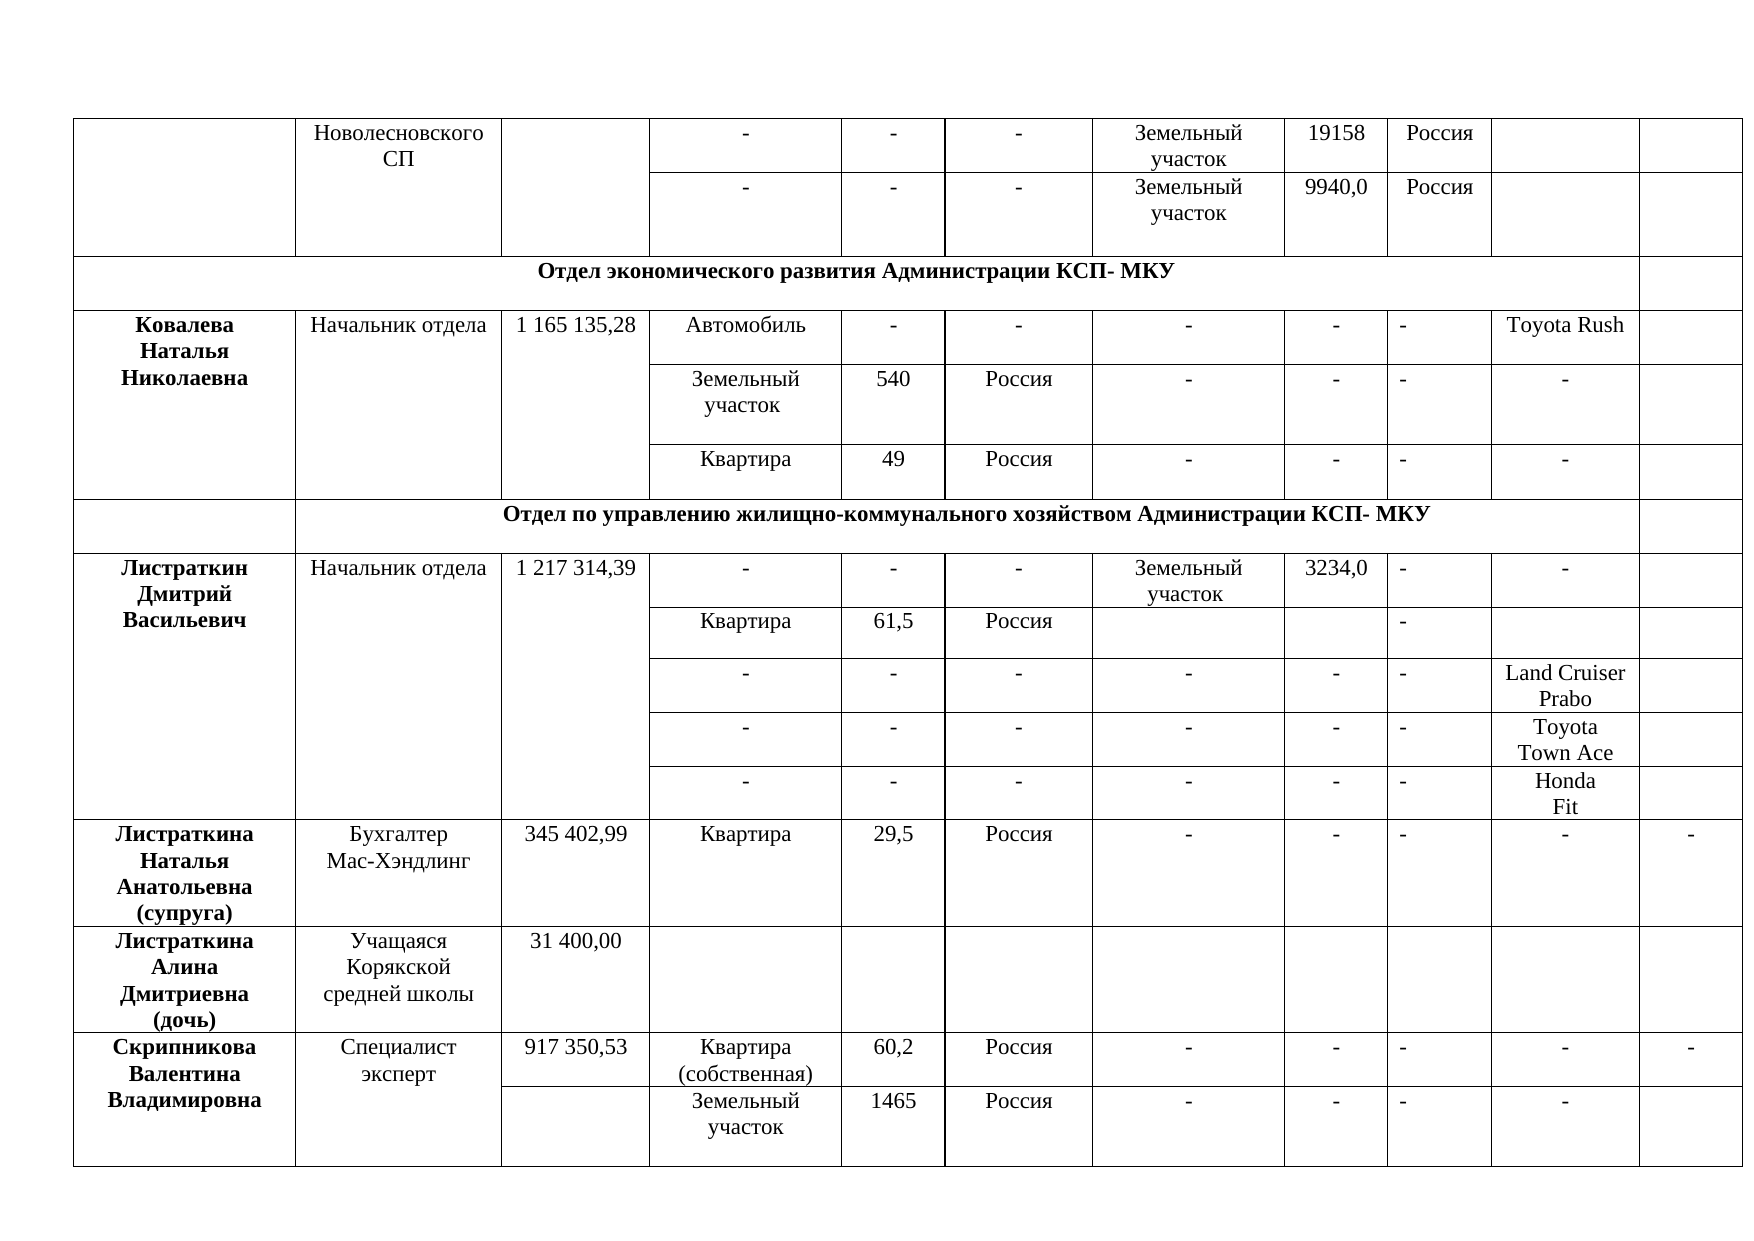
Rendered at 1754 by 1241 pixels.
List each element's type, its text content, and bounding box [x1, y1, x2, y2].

table_cell - [1093, 1087, 1284, 1166]
table_cell 540 [842, 365, 944, 444]
table_cell - [946, 767, 1092, 819]
table_cell - [842, 767, 944, 819]
table_cell - [1285, 820, 1387, 926]
table_cell [502, 1087, 649, 1166]
table_cell - [1285, 1087, 1387, 1166]
table_cell Toyota Rush [1492, 311, 1639, 364]
table_cell Отдел экономического развития Администрации КСП- МКУ [74, 257, 1639, 310]
table_cell 917 350,53 [502, 1033, 649, 1086]
table_cell Toyota Town Ace [1598, 713, 1639, 766]
table_cell Россия [946, 1033, 1092, 1086]
table_cell [1492, 119, 1639, 172]
table_cell [842, 927, 944, 1032]
table_cell - [946, 713, 1092, 766]
table_cell [1640, 365, 1742, 444]
table_cell Toyota Town Ace [1492, 713, 1533, 766]
table_cell Квартира [650, 445, 841, 499]
table_cell - [1388, 365, 1491, 444]
table_cell [1492, 173, 1639, 256]
table_cell - [1285, 1033, 1387, 1086]
table_cell [1640, 713, 1742, 766]
table_cell Земельный участок [650, 365, 841, 444]
table_cell 1465 [842, 1087, 944, 1166]
table_cell 31 400,00 [502, 927, 649, 1032]
table_cell - [1093, 659, 1284, 712]
table_cell 1 165 135,28 [502, 311, 649, 499]
table_cell Honda Fit [1578, 767, 1639, 819]
table_cell - [1285, 659, 1387, 712]
table_cell [650, 927, 841, 1032]
table_cell [1640, 1087, 1742, 1166]
table_cell [1285, 608, 1387, 658]
table_cell Россия [1388, 119, 1491, 172]
table_cell Специалист эксперт [296, 1033, 501, 1166]
table_cell - [842, 713, 944, 766]
table_cell - [946, 554, 1092, 607]
table_cell [1640, 767, 1742, 819]
table_cell - [1388, 608, 1491, 658]
table_cell - [946, 173, 1092, 256]
table_cell - [1492, 554, 1639, 607]
table_cell Квартира [650, 820, 841, 926]
table_cell - [1093, 713, 1284, 766]
table_cell [1640, 927, 1742, 1032]
table_cell [1640, 445, 1742, 499]
table_cell Квартира [650, 608, 841, 658]
table_cell 3234,0 [1285, 554, 1387, 607]
table_cell Автомобиль [650, 311, 841, 364]
table_cell 19158 [1285, 119, 1387, 172]
table_cell - [1388, 713, 1491, 766]
table_cell [1093, 608, 1284, 658]
table_cell - [842, 119, 944, 172]
table_cell Россия [1388, 173, 1491, 256]
table_cell Отдел по управлению жилищно-коммунального хозяйством Администрации КСП- МКУ [296, 500, 1639, 553]
table_cell Land Cruiser Prabo [1492, 659, 1539, 712]
table_cell - [1285, 445, 1387, 499]
table_cell [1640, 659, 1742, 712]
table_cell Листраткин Дмитрий Васильевич [74, 554, 295, 819]
table_cell - [650, 173, 841, 256]
table_cell - [1093, 1033, 1284, 1086]
table_cell - [1285, 365, 1387, 444]
table_cell - [1388, 554, 1491, 607]
table_cell - [1492, 365, 1639, 444]
table_cell - [1093, 445, 1284, 499]
table_cell - [1388, 311, 1491, 364]
table_cell Листраткина Наталья Анатольевна (супруга) [74, 820, 295, 926]
table_cell - [1285, 311, 1387, 364]
table_cell - [1492, 1033, 1639, 1086]
table_cell [1640, 173, 1742, 256]
table_cell Начальник отдела [296, 554, 501, 819]
table_cell - [1093, 767, 1284, 819]
table_cell - [842, 311, 944, 364]
table_cell Land Cruiser Prabo [1592, 659, 1639, 712]
table_cell - [1388, 445, 1491, 499]
table_cell Листраткина Алина Дмитриевна (дочь) [74, 927, 295, 1032]
table_cell [946, 927, 1092, 1032]
table_cell - [1093, 820, 1284, 926]
table_cell Земельный участок [1093, 173, 1284, 256]
table_cell - [1492, 820, 1639, 926]
table_cell - [946, 659, 1092, 712]
table_cell - [1093, 311, 1284, 364]
table_cell 60,2 [842, 1033, 944, 1086]
table_cell Земельный участок [1093, 554, 1284, 607]
table_cell [1388, 927, 1491, 1032]
table_cell Начальник отдела [296, 311, 501, 499]
table_cell Учащаяся Корякской средней школы [296, 927, 501, 1032]
table_cell - [1093, 365, 1284, 444]
table_cell Россия [946, 1087, 1092, 1166]
table_cell [1640, 500, 1742, 553]
table_cell - [946, 311, 1092, 364]
table_cell - [946, 119, 1092, 172]
table_cell - [842, 173, 944, 256]
table_cell 61,5 [842, 608, 944, 658]
table_cell [1093, 927, 1284, 1032]
table_cell - [1388, 820, 1491, 926]
table_cell [1640, 311, 1742, 364]
table_cell 49 [842, 445, 944, 499]
table_cell [1640, 608, 1742, 658]
table_cell Россия [946, 445, 1092, 499]
table_cell - [1492, 445, 1639, 499]
table_cell - [650, 119, 841, 172]
table_cell - [842, 554, 944, 607]
table_cell - [842, 659, 944, 712]
table_cell - [1285, 713, 1387, 766]
table_cell 345 402,99 [502, 820, 649, 926]
table_cell [1640, 554, 1742, 607]
table_cell Земельный участок [650, 1087, 841, 1166]
table_cell Россия [946, 365, 1092, 444]
table_cell - [1640, 1033, 1742, 1086]
table_cell 1 217 314,39 [502, 554, 649, 819]
table_cell [74, 500, 295, 553]
table_cell Земельный участок [1093, 119, 1284, 172]
table_cell [1492, 608, 1639, 658]
table_cell - [1492, 1087, 1639, 1166]
table_cell - [1285, 767, 1387, 819]
table_cell - [650, 659, 841, 712]
table_cell [1285, 927, 1387, 1032]
table_cell Ковалева Наталья Николаевна [74, 311, 295, 499]
table_cell Скрипникова Валентина Владимировна [74, 1033, 295, 1166]
table_cell 9940,0 [1285, 173, 1387, 256]
table_cell - [650, 767, 841, 819]
table_cell 29,5 [842, 820, 944, 926]
table_cell [1640, 257, 1742, 310]
table_cell - [650, 713, 841, 766]
table_cell Квартира (собственная) [650, 1033, 841, 1086]
table_cell Россия [946, 608, 1092, 658]
table_cell - [1640, 820, 1742, 926]
table_cell [1492, 927, 1639, 1032]
table_cell - [1388, 659, 1491, 712]
table_cell - [1388, 767, 1491, 819]
table_cell - [650, 554, 841, 607]
table_cell [1640, 119, 1742, 172]
table_cell - [1388, 1087, 1491, 1166]
table_cell Бухгалтер Мас-Хэндлинг [296, 820, 501, 926]
table_cell Россия [946, 820, 1092, 926]
table_cell - [1388, 1033, 1491, 1086]
table_cell Honda Fit [1492, 767, 1553, 819]
